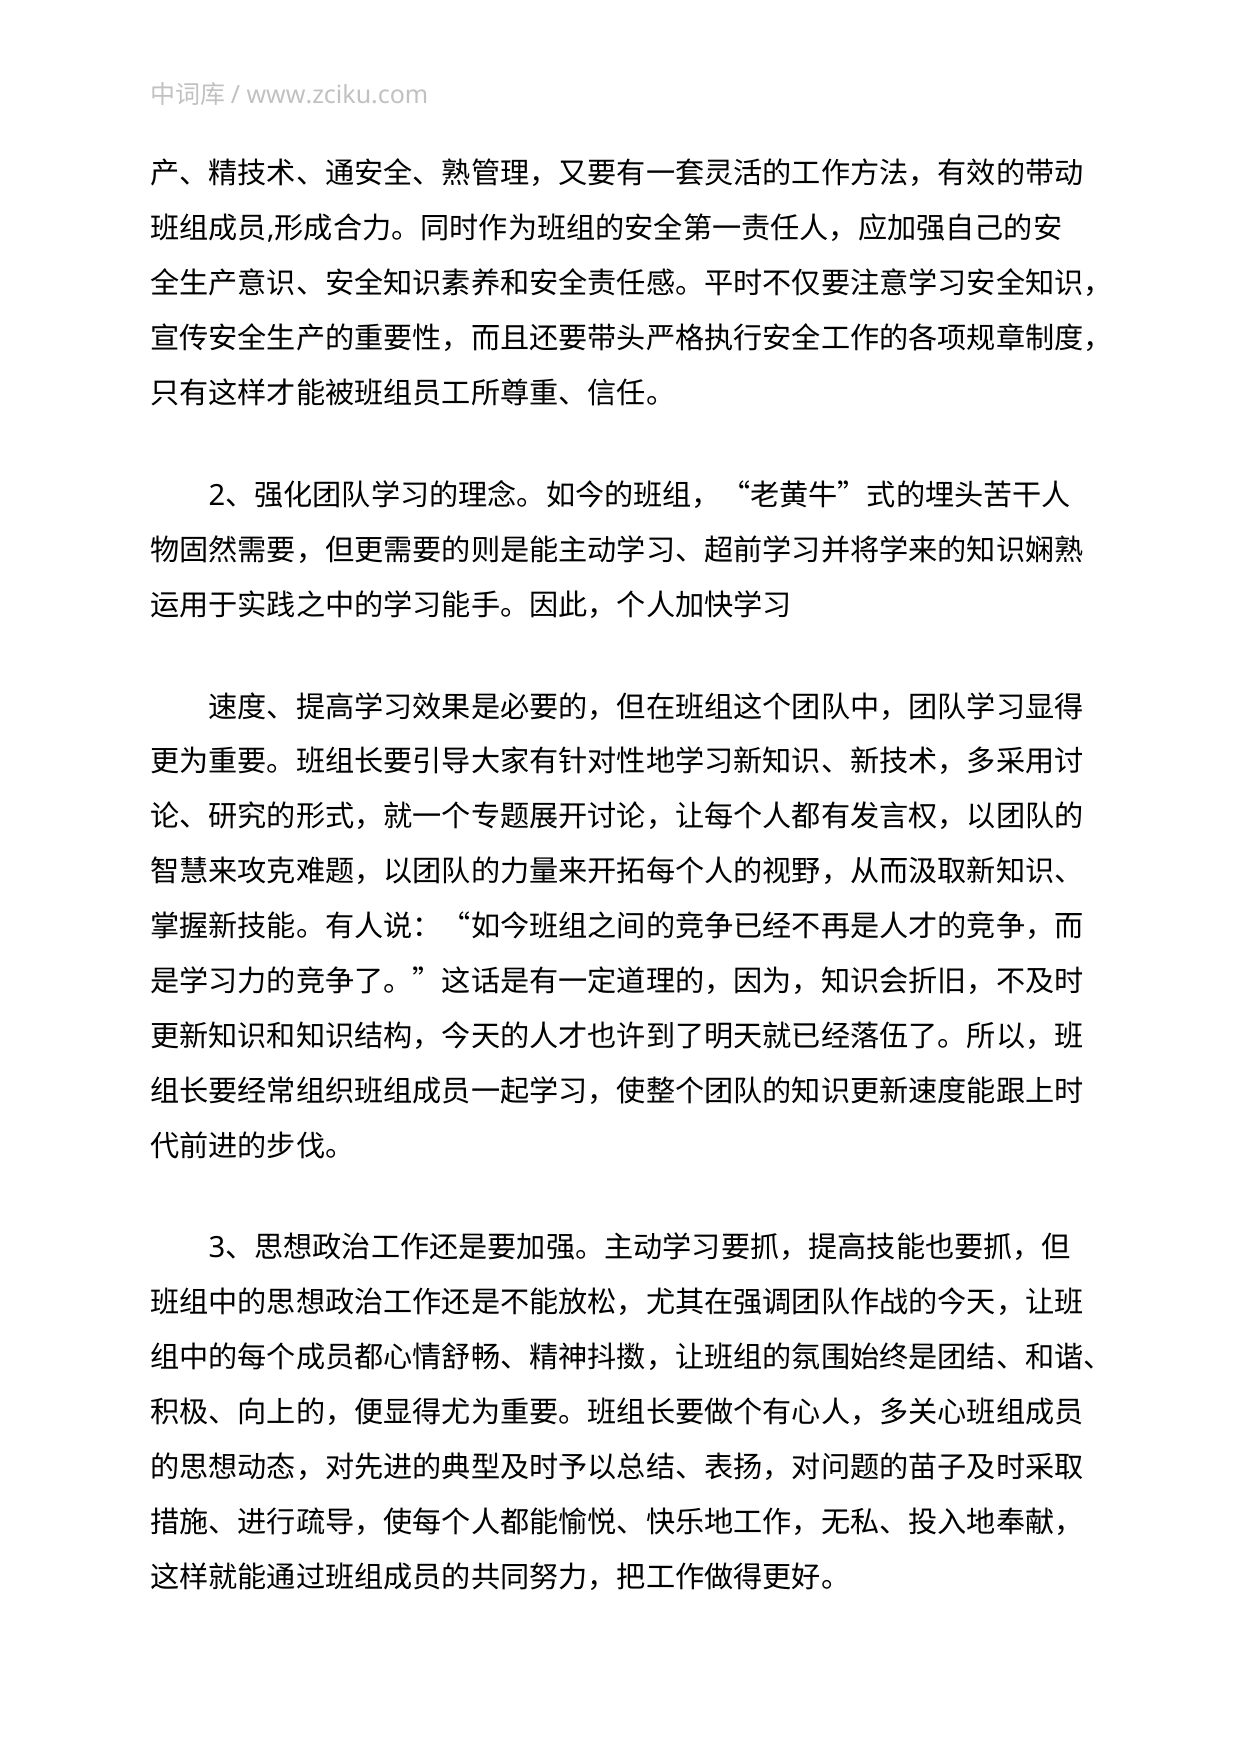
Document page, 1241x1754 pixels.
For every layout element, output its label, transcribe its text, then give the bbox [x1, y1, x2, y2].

text 3、思想政治工作还是要加强。主动学习要抓，提高技能也要抓，但班组中的思想政治工作还是不能放松，尤其在强调团队作战的今天，让班组中的每个成员都心情舒畅、精神抖擞，让班组的氛围始终是团结、和谐、积极、向上的，便显得尤为重要。班组长要做个有心人，多关心班组成员的思想动态，对先进的典型及时予以总结、表扬，对问题的苗子及时采取措施、进行疏导，使每个人都能愉悦、快乐地工作，无私、投入地奉献，这样就能通过班组成员的共同努力，把工作做得更好。 [150, 1224, 1090, 1596]
text 2、强化团队学习的理念。如今的班组，“老黄牛”式的埋头苦干人物固然需要，但更需要的则是能主动学习、超前学习并将学来的知识娴熟运用于实践之中的学习能手。因此，个人加快学习 [150, 471, 1090, 624]
text 速度、提高学习效果是必要的，但在班组这个团队中，团队学习显得更为重要。班组长要引导大家有针对性地学习新知识、新技术，多采用讨论、研究的形式，就一个专题展开讨论，让每个人都有发言权，以团队的智慧来攻克难题，以团队的力量来开拓每个人的视野，从而汲取新知识、掌握新技能。有人说：“如今班组之间的竞争已经不再是人才的竞争，而是学习力的竞争了。”这话是有一定道理的，因为，知识会折旧，不及时更新知识和知识结构，今天的人才也许到了明天就已经落伍了。所以，班组长要经常组织班组成员一起学习，使整个团队的知识更新速度能跟上时代前进的步伐。 [150, 683, 1090, 1164]
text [150, 150, 1090, 412]
